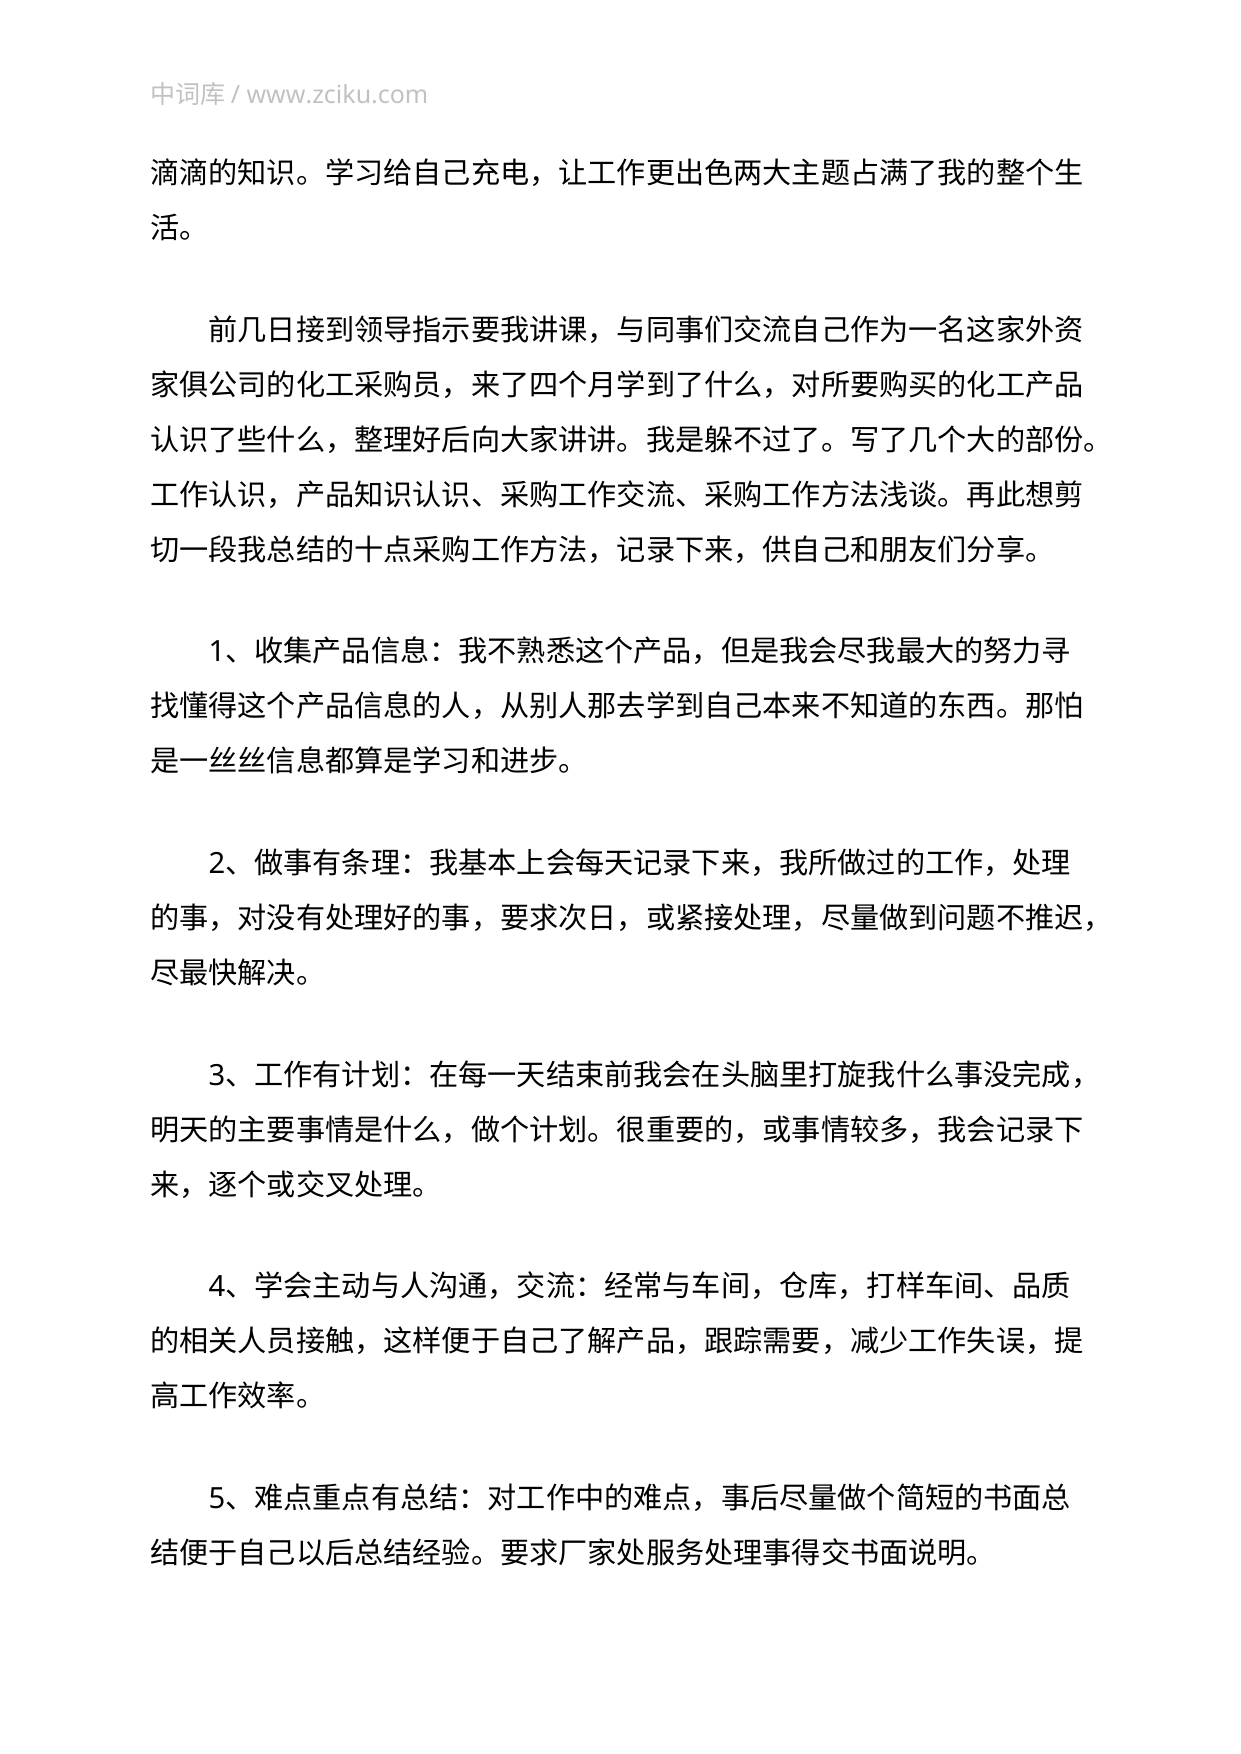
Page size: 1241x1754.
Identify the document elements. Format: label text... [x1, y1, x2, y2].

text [150, 150, 1090, 247]
text 5、难点重点有总结：对工作中的难点，事后尽量做个简短的书面总结便于自己以后总结经验。要求厂家处服务处理事得交书面说明。 [150, 1475, 1090, 1572]
text 2、做事有条理：我基本上会每天记录下来，我所做过的工作，处理的事，对没有处理好的事，要求次日，或紧接处理，尽量做到问题不推迟，尽最快解决。 [150, 840, 1090, 992]
text 4、学会主动与人沟通，交流：经常与车间，仓库，打样车间、品质的相关人员接触，这样便于自己了解产品，跟踪需要，减少工作失误，提高工作效率。 [150, 1263, 1090, 1415]
text 1、收集产品信息：我不熟悉这个产品，但是我会尽我最大的努力寻找懂得这个产品信息的人，从别人那去学到自己本来不知道的东西。那怕是一丝丝信息都算是学习和进步。 [150, 628, 1090, 780]
text 3、工作有计划：在每一天结束前我会在头脑里打旋我什么事没完成，明天的主要事情是什么，做个计划。很重要的，或事情较多，我会记录下来，逐个或交叉处理。 [150, 1051, 1090, 1203]
text 前几日接到领导指示要我讲课，与同事们交流自己作为一名这家外资家俱公司的化工采购员，来了四个月学到了什么，对所要购买的化工产品认识了些什么，整理好后向大家讲讲。我是躲不过了。写了几个大的部份。工作认识，产品知识认识、采购工作交流、采购工作方法浅谈。再此想剪切一段我总结的十点采购工作方法，记录下来，供自己和朋友们分享。 [150, 307, 1090, 568]
